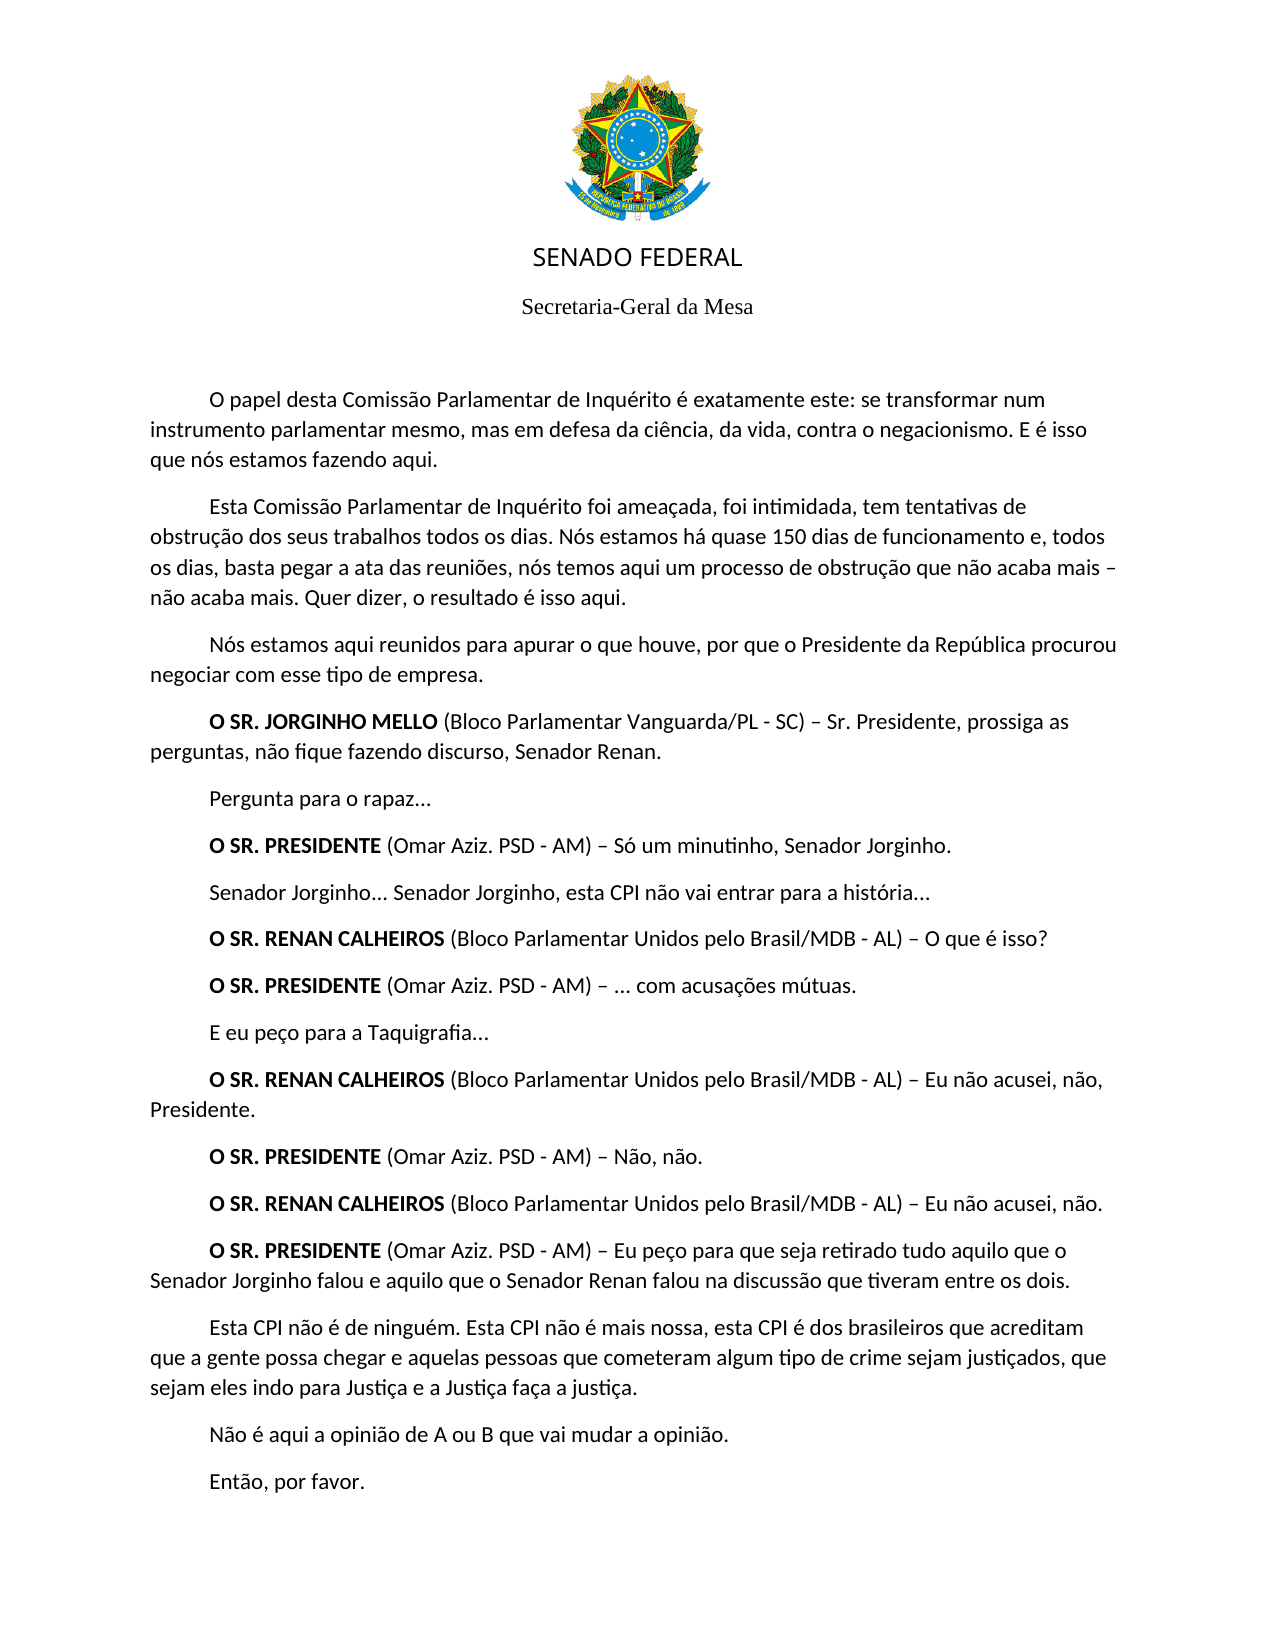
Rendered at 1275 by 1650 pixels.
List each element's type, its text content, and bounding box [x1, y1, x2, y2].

text Não é aqui a opinião de A ou B que vai mudar a opinião. [150, 1420, 1125, 1448]
text O SR. RENAN CALHEIROS (Bloco Parlamentar Unidos pelo Brasil/MDB - AL) – O que é isso? [150, 924, 1125, 953]
text O SR. RENAN CALHEIROS (Bloco Parlamentar Unidos pelo Brasil/MDB - AL) – Eu não acusei, não. [150, 1189, 1125, 1217]
text Pergunta para o rapaz... [150, 784, 1125, 812]
text O SR. PRESIDENTE (Omar Aziz. PSD - AM) – Só um minutinho, Senador Jorginho. [150, 831, 1125, 859]
text O papel desta Comissão Parlamentar de Inquérito é exatamente este: se transformar num instrumento parlamentar mesmo, mas em defesa da ciência, da vida, contra o negacionismo. E é isso que nós estamos fazendo aqui. [150, 385, 1125, 473]
text O SR. PRESIDENTE (Omar Aziz. PSD - AM) – Eu peço para que seja retirado tudo aquilo que o Senador Jorginho falou e aquilo que o Senador Renan falou na discussão que tiveram entre os dois. [150, 1236, 1125, 1294]
text O SR. RENAN CALHEIROS (Bloco Parlamentar Unidos pelo Brasil/MDB - AL) – Eu não acusei, não, Presidente. [150, 1065, 1125, 1123]
text Senador Jorginho... Senador Jorginho, esta CPI não vai entrar para a história... [150, 878, 1125, 906]
text Esta Comissão Parlamentar de Inquérito foi ameaçada, foi intimidada, tem tentativas de obstrução dos seus trabalhos todos os dias. Nós estamos há quase 150 dias de funcionamento e, todos os dias, basta pegar a ata das reuniões, nós temos aqui um processo de obstrução que não acaba mais – não acaba mais. Quer dizer, o resultado é isso aqui. [150, 492, 1125, 611]
text O SR. JORGINHO MELLO (Bloco Parlamentar Vanguarda/PL - SC) – Sr. Presidente, prossiga as perguntas, não fique fazendo discurso, Senador Renan. [150, 707, 1125, 765]
text Então, por favor. [150, 1467, 1125, 1495]
text O SR. PRESIDENTE (Omar Aziz. PSD - AM) – ... com acusações mútuas. [150, 971, 1125, 999]
text E eu peço para a Taquigrafia... [150, 1018, 1125, 1046]
text Esta CPI não é de ninguém. Esta CPI não é mais nossa, esta CPI é dos brasileiros que acreditam que a gente possa chegar e aquelas pessoas que cometeram algum tipo de crime sejam justiçados, que sejam eles indo para Justiça e a Justiça faça a justiça. [150, 1313, 1125, 1402]
text O SR. PRESIDENTE (Omar Aziz. PSD - AM) – Não, não. [150, 1142, 1125, 1170]
picture [564, 75, 711, 221]
text Nós estamos aqui reunidos para apurar o que houve, por que o Presidente da República procurou negociar com esse tipo de empresa. [150, 630, 1125, 688]
